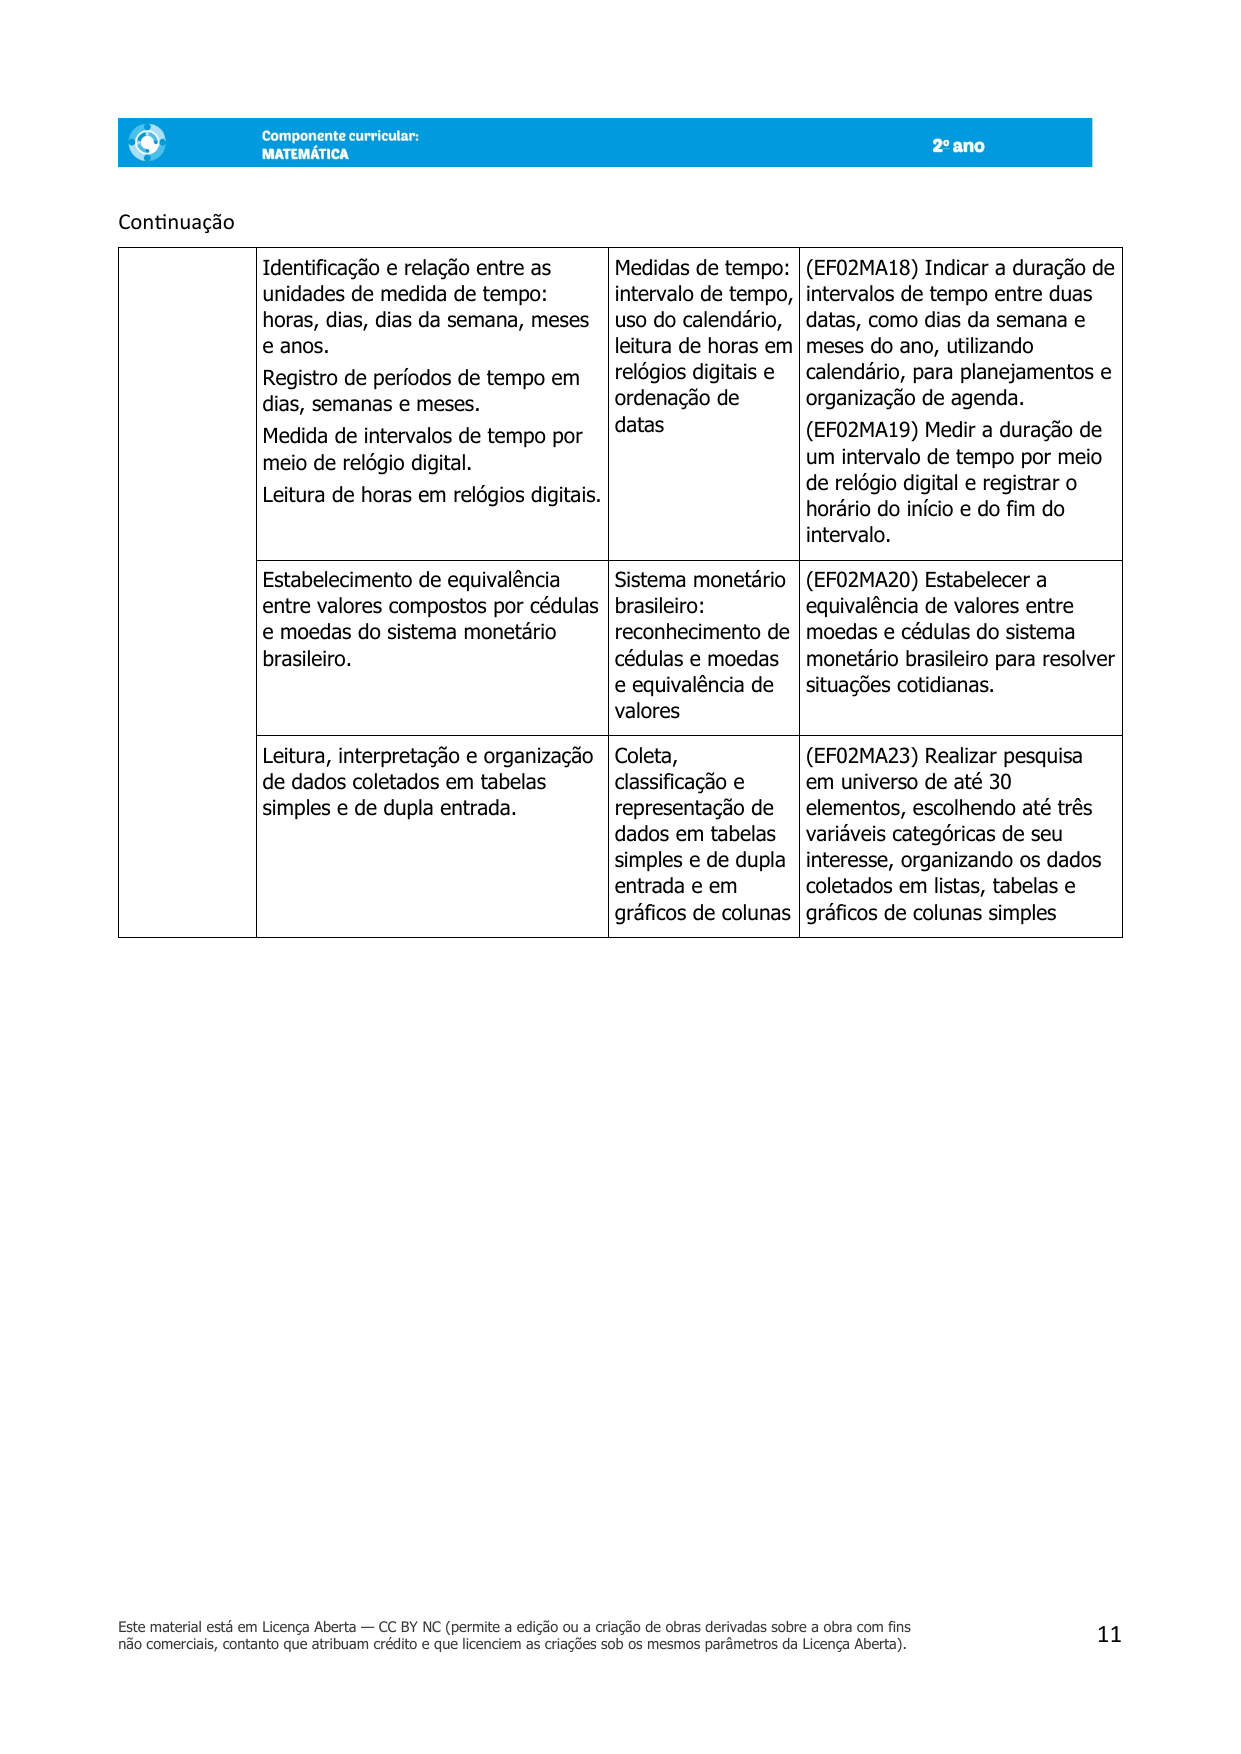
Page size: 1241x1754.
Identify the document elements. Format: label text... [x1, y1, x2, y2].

table_header Identificação e relação entre as unidades de medida de tempo: horas, dias, dias da semana, meses e anos. Registro de períodos de tempo em dias, semanas e meses. Medida de intervalos de tempo por meio de relógio digital. Leitura de horas em relógios digitais. [257, 248, 608, 560]
picture [263, 146, 319, 159]
picture [263, 131, 345, 143]
picture [349, 131, 418, 141]
text Continuação [118, 207, 1122, 235]
table_header Medidas de tempo: intervalo de tempo, uso do calendário, leitura de horas em relógios digitais e ordenação de datas [609, 248, 799, 560]
table_cell Leitura, interpretação e organização de dados coletados em tabelas simples e de dupla entrada. [257, 736, 608, 937]
picture [933, 139, 949, 152]
picture [954, 142, 984, 152]
picture [319, 149, 348, 159]
table_cell Sistema monetário brasileiro: reconhecimento de cédulas e moedas e equivalência de valores [609, 561, 799, 735]
table_cell Coleta, classificação e representação de dados em tabelas simples e de dupla entrada e em gráficos de colunas [609, 736, 799, 937]
picture [130, 125, 165, 160]
table_cell Estabelecimento de equivalência entre valores compostos por cédulas e moedas do sistema monetário brasileiro. [257, 561, 608, 735]
table_header (EF02MA18) Indicar a duração de intervalos de tempo entre duas datas, como dias da semana e meses do ano, utilizando calendário, para planejamentos e organização de agenda. (EF02MA19) Medir a duração de um intervalo de tempo por meio de relógio digital e registrar o horário do início e do fim do intervalo. [800, 248, 1122, 560]
table_cell (EF02MA20) Estabelecer a equivalência de valores entre moedas e cédulas do sistema monetário brasileiro para resolver situações cotidianas. [800, 561, 1122, 735]
table_header [119, 248, 256, 937]
table_cell (EF02MA23) Realizar pesquisa em universo de até 30 elementos, escolhendo até três variáveis categóricas de seu interesse, organizando os dados coletados em listas, tabelas e gráficos de colunas simples [800, 736, 1122, 937]
